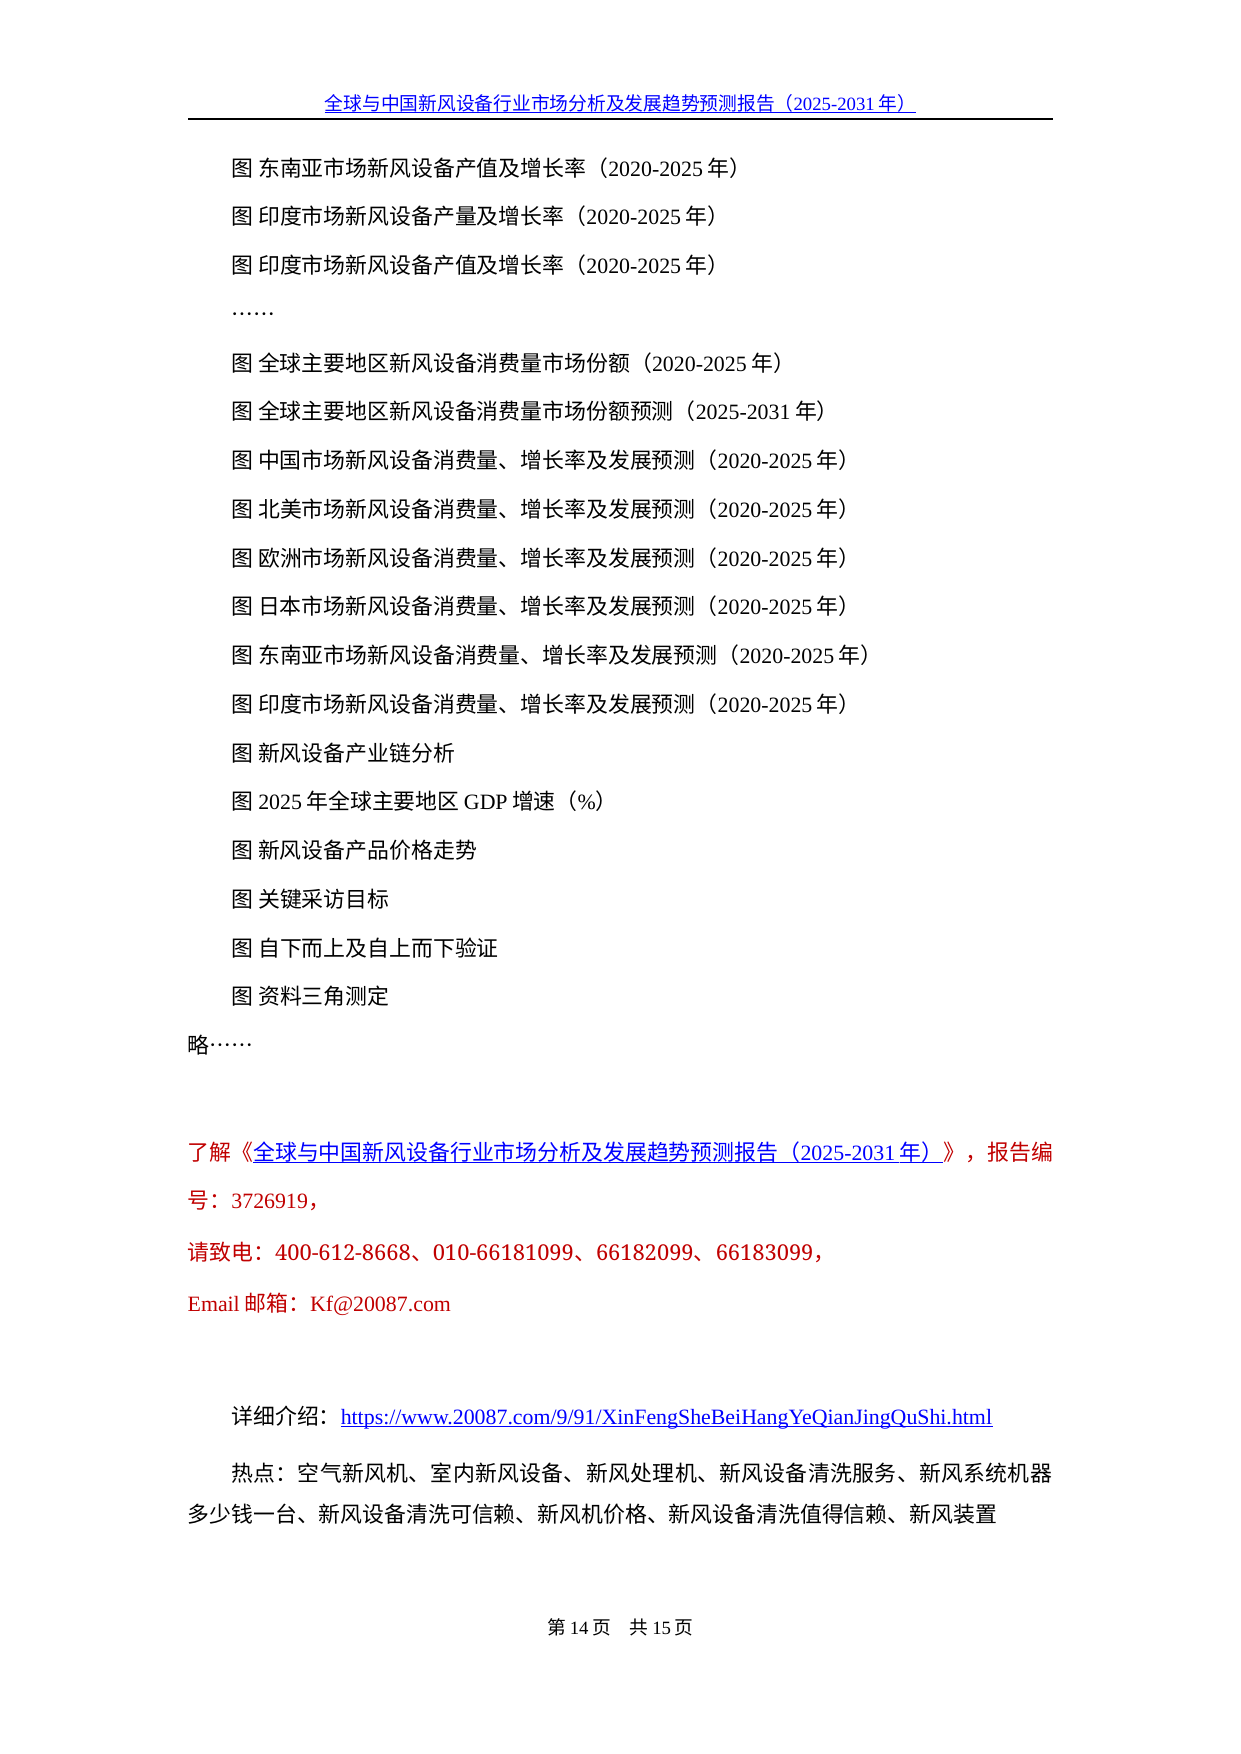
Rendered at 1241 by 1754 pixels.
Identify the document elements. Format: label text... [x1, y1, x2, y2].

text Email邮箱：Kf@20087.com [187, 1286, 1053, 1318]
text 详细介绍：https://www.20087.com/9/91/XinFengSheBeiHangYeQianJingQuShi.html [187, 1399, 1053, 1431]
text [187, 150, 1053, 1060]
text 了解《全球与中国新风设备行业市场分析及发展趋势预测报告（2025-2031年）》，报告编号：3726919， [187, 1134, 1053, 1215]
text 请致电：400-612-8668、010-66181099、66182099、66183099， [187, 1234, 1053, 1267]
text 热点：空气新风机、室内新风设备、新风处理机、新风设备清洗服务、新风系统机器多少钱一台、新风设备清洗可信赖、新风机价格、新风设备清洗值得信赖、新风装置 [187, 1456, 1053, 1529]
